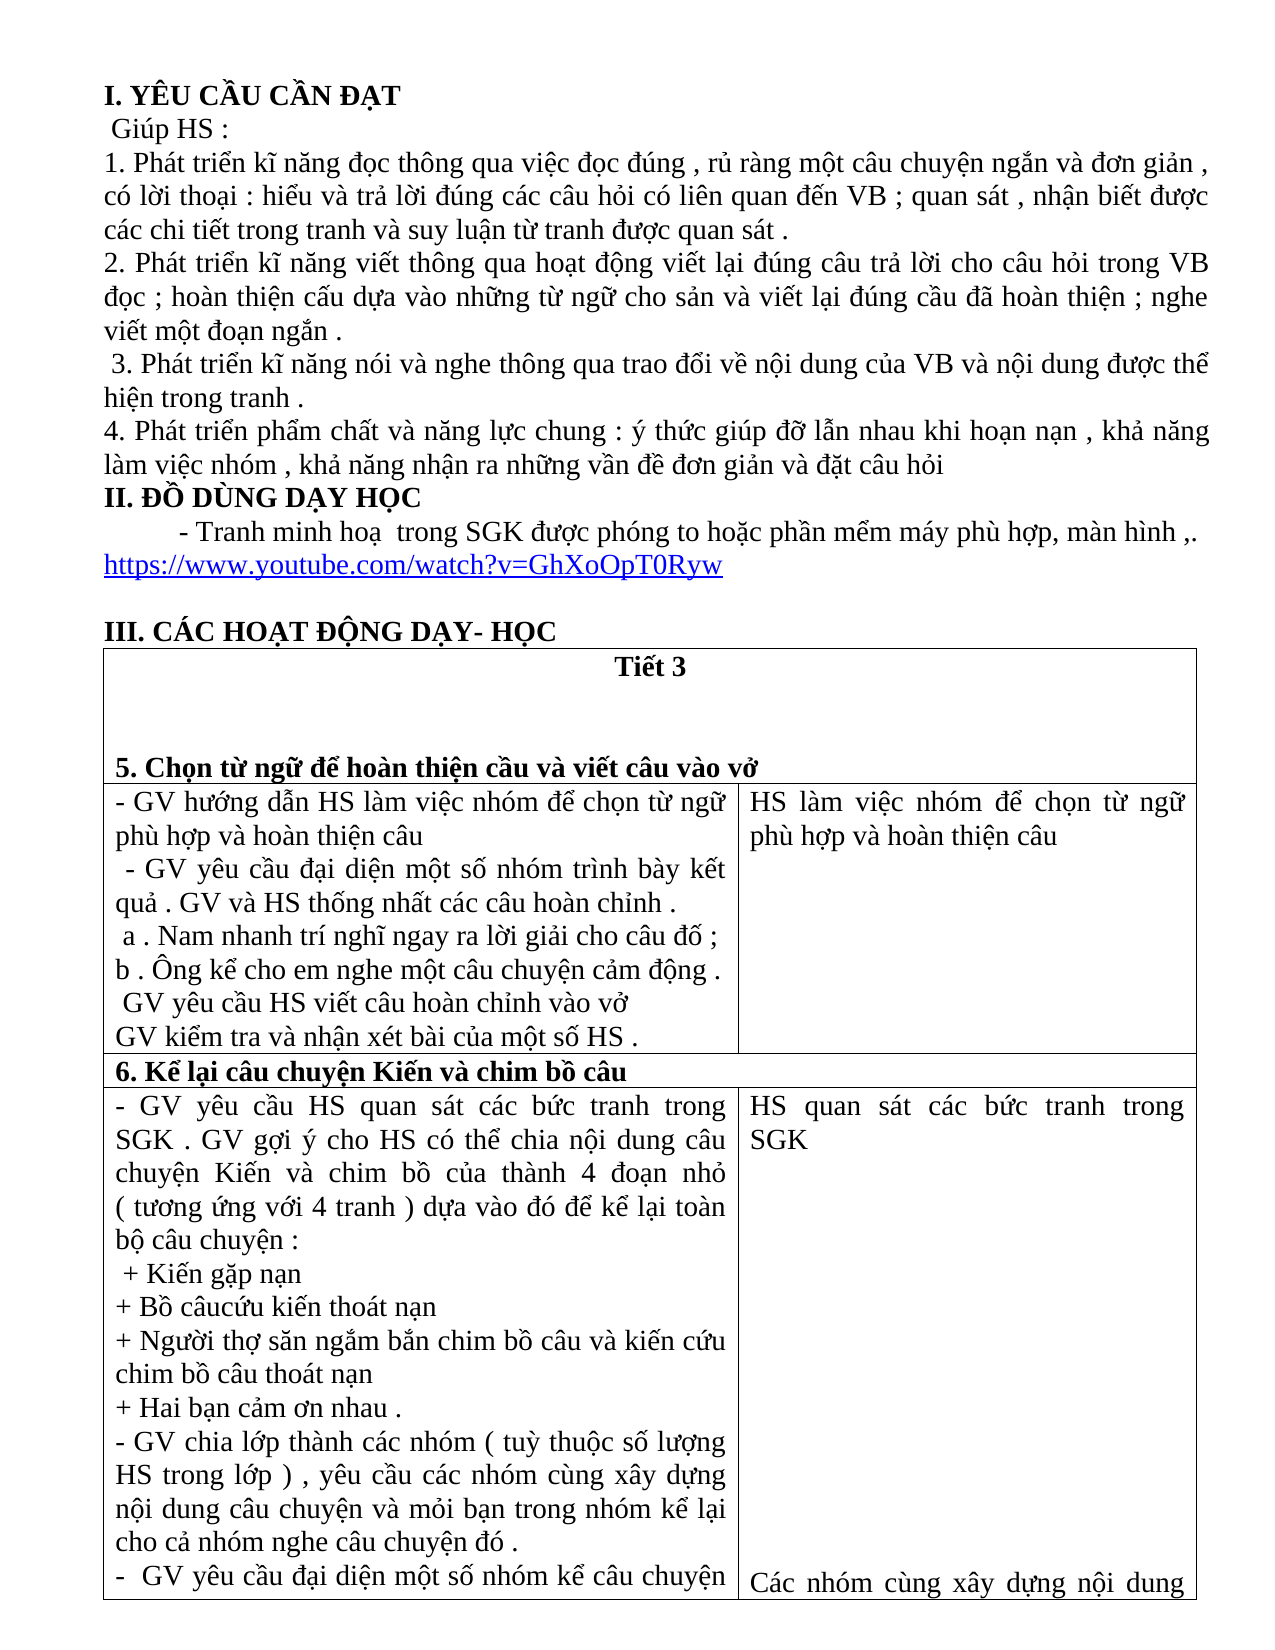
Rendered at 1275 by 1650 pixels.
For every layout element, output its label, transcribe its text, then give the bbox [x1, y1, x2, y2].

text 4. Phát triển phẩm chất và năng lực chung : ý thức giúp đỡ lẫn nhau khi hoạn nạn , khả năng làm việc nhóm , khả năng nhận ra những vần đề đơn giản và đặt câu hỏi [103, 413, 1211, 480]
text II. ĐỒ DÙNG DẠY HỌC [103, 480, 1211, 514]
text 2. Phát triển kĩ năng viết thông qua hoạt động viết lại đúng câu trả lời cho câu hỏi trong VB đọc ; hoàn thiện cấu dựa vào những từ ngữ cho sản và viết lại đúng cầu đã hoàn thiện ; nghe viết một đoạn ngắn . [103, 246, 1211, 346]
text I. YÊU CẦU CẦN ĐẠT [103, 78, 1211, 111]
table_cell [104, 1088, 738, 1599]
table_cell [739, 1088, 1196, 1599]
table_cell 6. Kể lại câu chuyện Kiến và chim bồ câu [104, 1054, 1196, 1087]
table_cell - GV hướng dẫn HS làm việc nhóm để chọn từ ngữ phù hợp và hoàn thiện câu - GV yêu cầu đại diện một số nhóm trình bày kết quả . GV và HS thống nhất các câu hoàn chỉnh . a . Nam nhanh trí nghĩ ngay ra lời giải cho câu đố ; b . Ông kể cho em nghe một câu chuyện cảm động . GV yêu cầu HS viết câu hoàn chỉnh vào vở GV kiểm tra và nhận xét bài của một số HS . [104, 784, 738, 1053]
text 1. Phát triển kĩ năng đọc thông qua việc đọc đúng , rủ ràng một câu chuyện ngắn và đơn giản , có lời thoại : hiểu và trả lời đúng các câu hỏi có liên quan đến VB ; quan sát , nhận biết được các chi tiết trong tranh và suy luận từ tranh được quan sát . [103, 145, 1211, 246]
table_header Tiết 3 5. Chọn từ ngữ để hoàn thiện cầu và viết câu vào vở [104, 649, 1196, 783]
text III. CÁC HOẠT ĐỘNG DẠY- HỌC [103, 614, 1211, 648]
table_cell HS làm việc nhóm để chọn từ ngữ phù hợp và hoàn thiện câu [739, 784, 1196, 1053]
text - Tranh minh hoạ trong SGK được phóng to hoặc phần mểm máy phù hợp, màn hình ,. https://www.youtube.com/watch?v=GhXoOpT0Ryw [103, 514, 1211, 581]
text Giúp HS : [103, 111, 1211, 145]
text 3. Phát triển kĩ năng nói và nghe thông qua trao đổi về nội dung của VB và nội dung được thể hiện trong tranh . [103, 346, 1211, 413]
